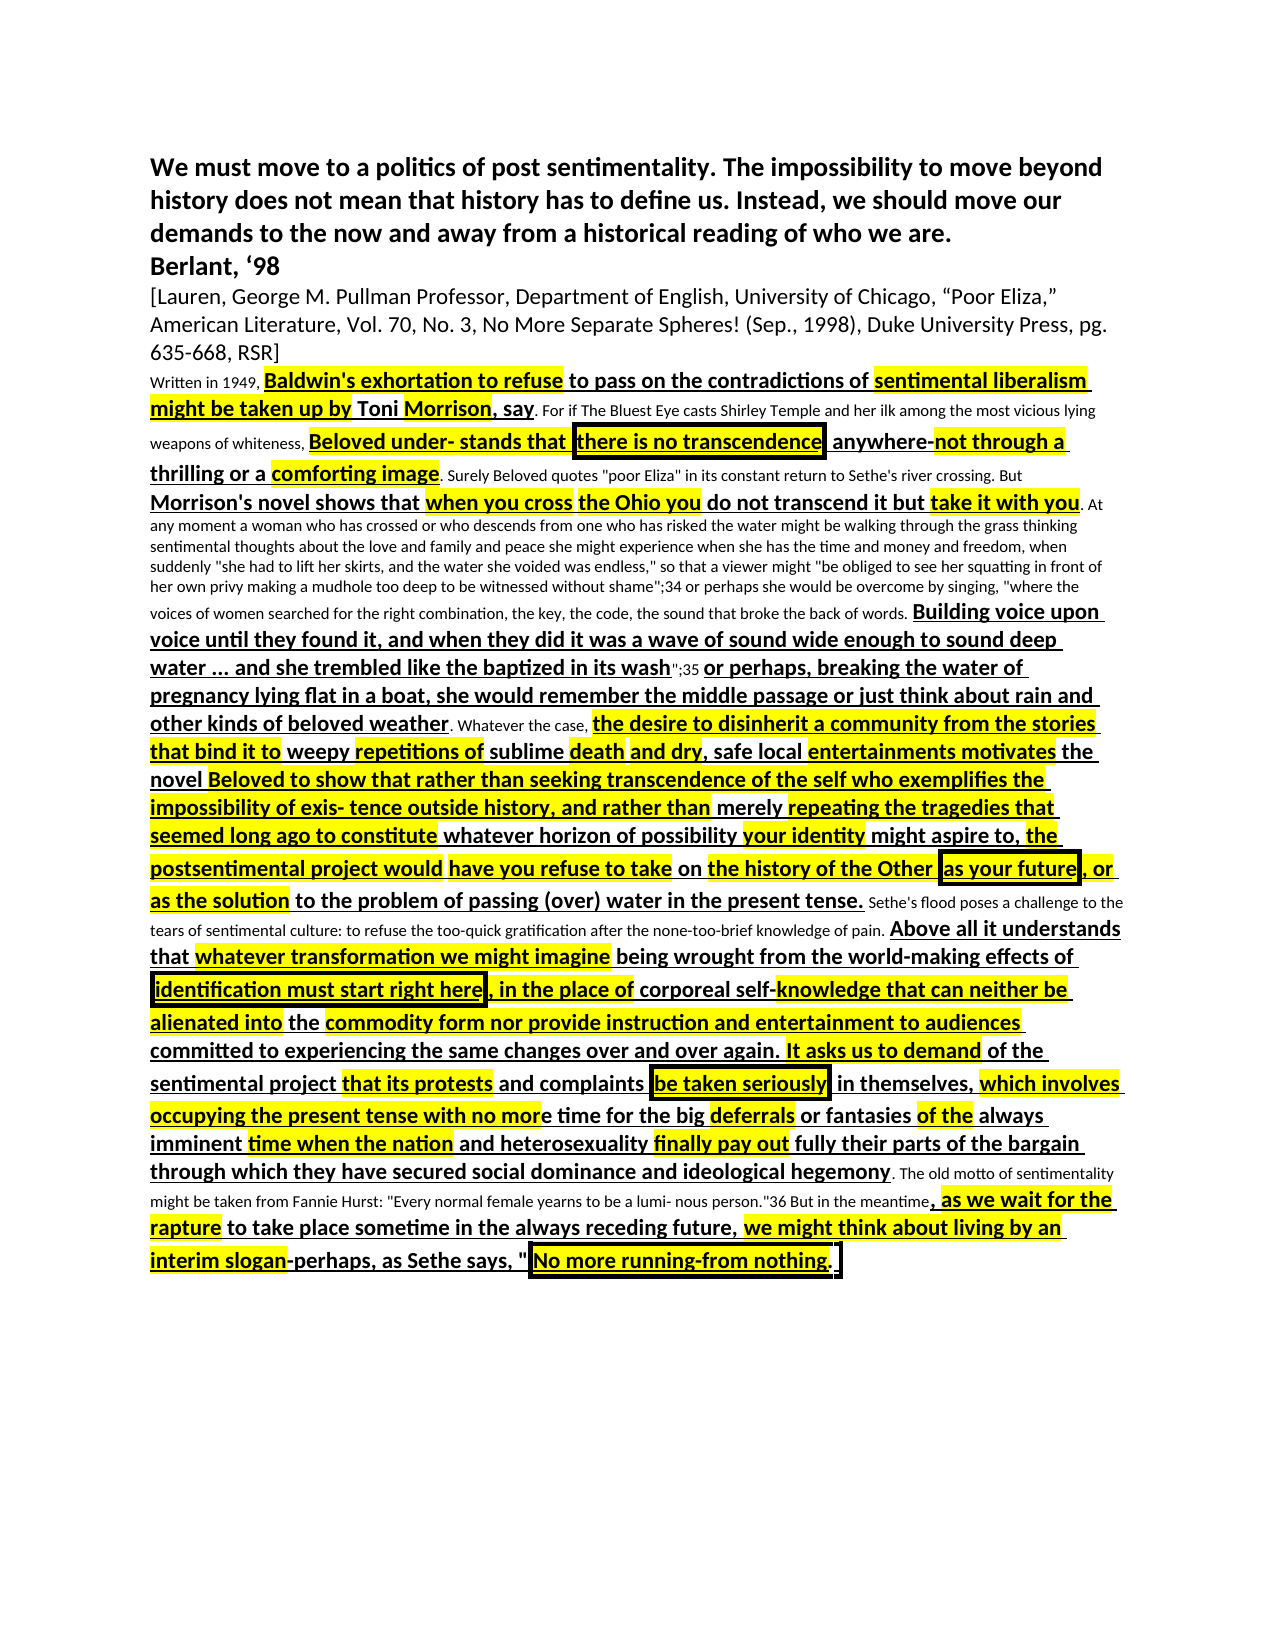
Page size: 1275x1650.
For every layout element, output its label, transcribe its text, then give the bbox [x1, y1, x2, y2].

text Berlant, ‘98 [150, 249, 1125, 282]
subtitle We must move to a politics of post sentimentality. The impossibility to move beyond history does not mean that history has to define us. Instead, we should move our demands to the now and away from a historical reading of who we are. [150, 150, 1125, 249]
text [Lauren, George M. Pullman Professor, Department of English, University of Chicago, “Poor Eliza,” American Literature, Vol. 70, No. 3, No More Separate Spheres! (Sep., 1998), Duke University Press, pg. 635-668, RSR] [150, 282, 1125, 366]
text Written in 1949, Baldwin's exhortation to refuse to pass on the contradictions of sentimental liberalism might be taken up by Toni Morrison, say. For if The Bluest Eye casts Shirley Temple and her ilk among the most vicious lying weapons of whiteness, Beloved under- stands that there is no transcendence anywhere-not through a thrilling or a comforting image. Surely Beloved quotes "poor Eliza" in its constant return to Sethe's river crossing. But Morrison's novel shows that when you cross the Ohio you do not transcend it but take it with you. At any moment a woman who has crossed or who descends from one who has risked the water might be walking through the grass thinking sentimental thoughts about the love and family and peace she might experience when she has the time and money and freedom, when suddenly "she had to lift her skirts, and the water she voided was endless," so that a viewer might "be obliged to see her squatting in front of her own privy making a mudhole too deep to be witnessed without shame";34 or perhaps she would be overcome by singing, "where the voices of women searched for the right combination, the key, the code, the sound that broke the back of words. Building voice upon voice until they found it, and when they did it was a wave of sound wide enough to sound deep water ... and she trembled like the baptized in its wash";35 or perhaps, breaking the water of pregnancy lying flat in a boat, she would remember the middle passage or just think about rain and other kinds of beloved weather. Whatever the case, the desire to disinherit a community from the stories that bind it to weepy repetitions of sublime death and dry, safe local entertainments motivates the novel Beloved to show that rather than seeking transcendence of the self who exemplifies the impossibility of exis- tence outside history, and rather than merely repeating the tragedies that seemed long ago to constitute whatever horizon of possibility your identity might aspire to, the postsentimental project would have you refuse to take on the history of the Other as your future, or as the solution to the problem of passing (over) water in the present tense. Sethe's flood poses a challenge to the tears of sentimental culture: to refuse the too-quick gratification after the none-too-brief knowledge of pain. Above all it understands that whatever transformation we might imagine being wrought from the world-making effects of identification must start right here, in the place of corporeal self-knowledge that can neither be alienated into the commodity form nor provide instruction and entertainment to audiences committed to experiencing the same changes over and over again. It asks us to demand of the sentimental project that its protests and complaints be taken seriously in themselves, which involves occupying the present tense with no more time for the big deferrals or fantasies of the always imminent time when the nation and heterosexuality finally pay out fully their parts of the bargain through which they have secured social dominance and ideological hegemony. The old motto of sentimentality might be taken from Fannie Hurst: "Every normal female yearns to be a lumi- nous person."36 But in the meantime, as we wait for the rapture to take place sometime in the always receding future, we might think about living by an interim slogan-perhaps, as Sethe says, "No more running-from nothing. [150, 366, 1125, 1093]
